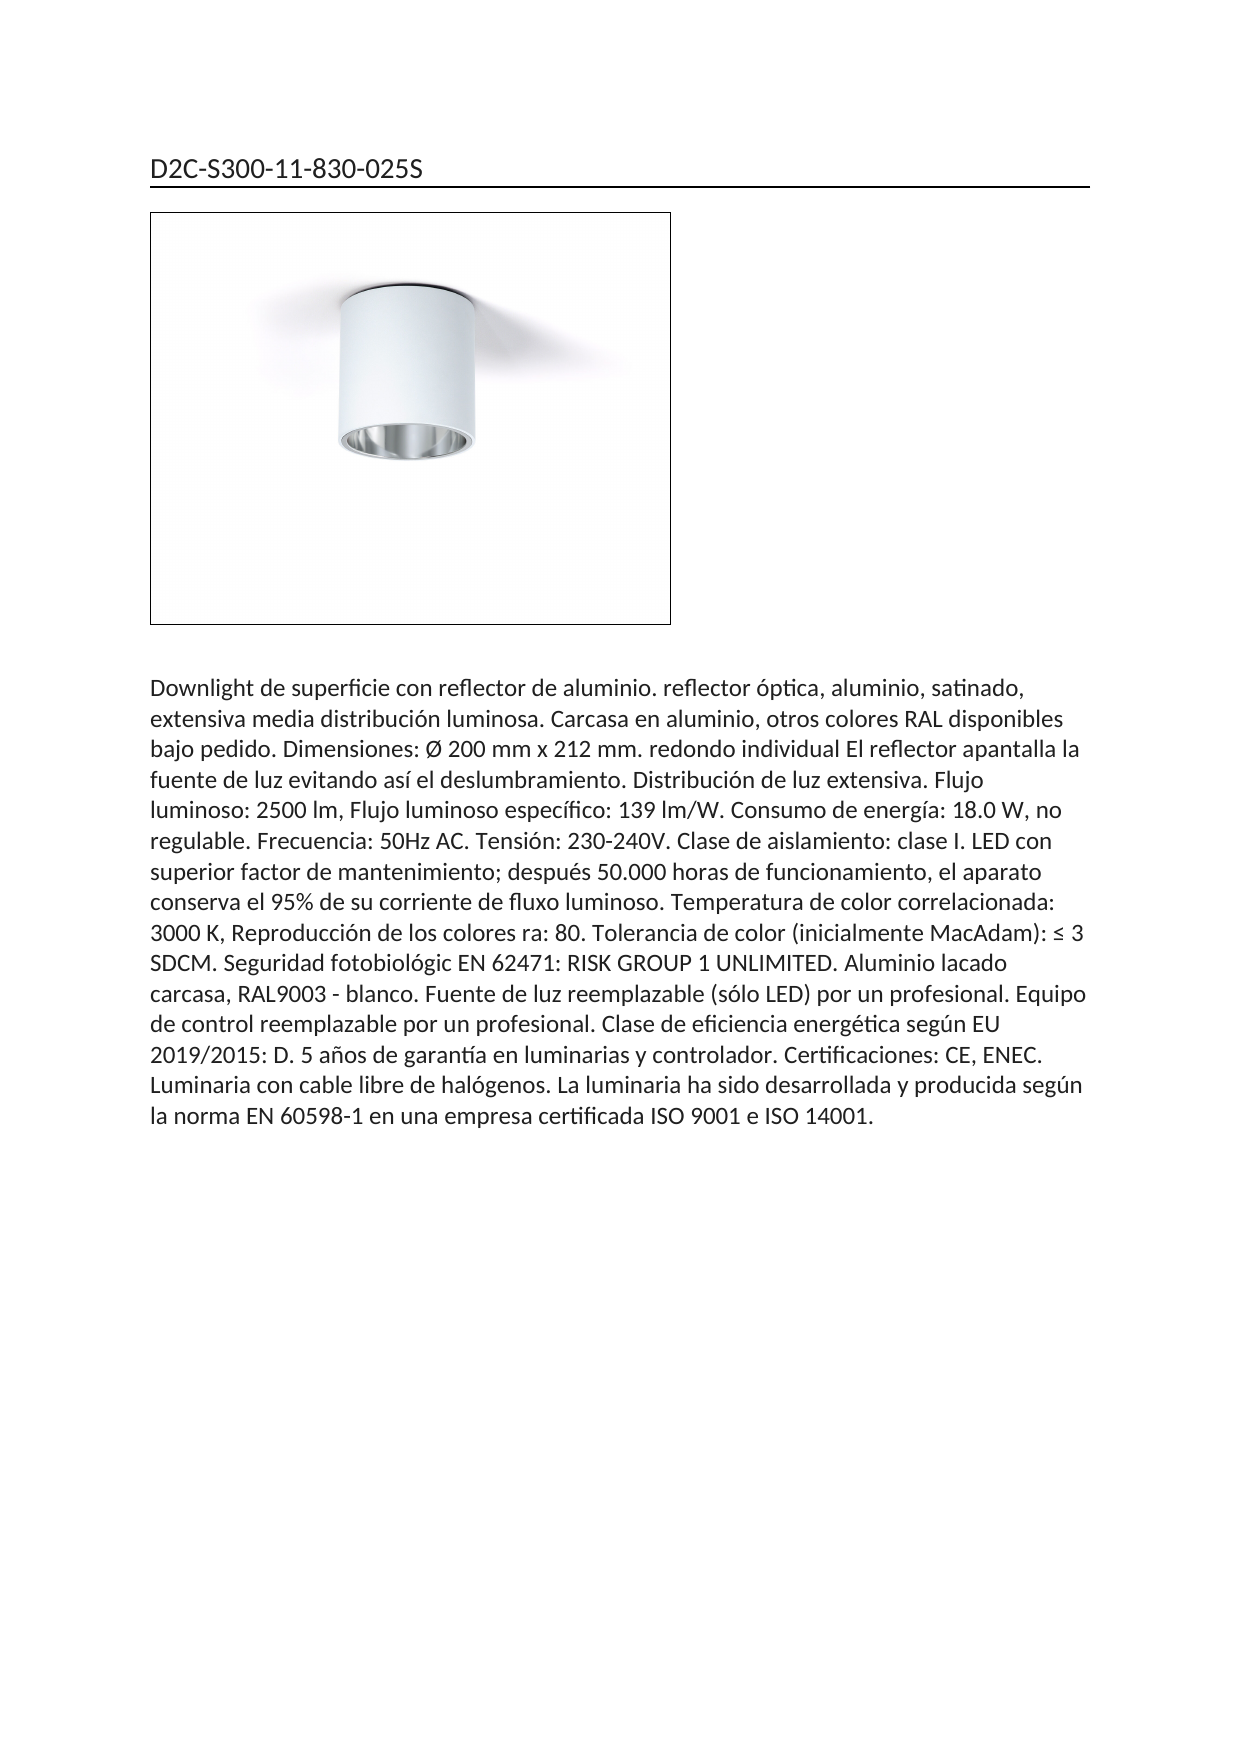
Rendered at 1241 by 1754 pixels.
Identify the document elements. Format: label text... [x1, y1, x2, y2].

picture [151, 213, 670, 624]
text D2C-S300-11-830-025S [150, 150, 1090, 186]
text Downlight de superficie con reflector de aluminio. reflector óptica, aluminio, satinado, extensiva media distribución luminosa. Carcasa en aluminio, otros colores RAL disponibles bajo pedido. Dimensiones: Ø 200 mm x 212 mm. redondo individual El reflector apantalla la fuente de luz evitando así el deslumbramiento. Distribución de luz extensiva. Flujo luminoso: 2500 lm, Flujo luminoso específico: 139 lm/W. Consumo de energía: 18.0 W, no regulable. Frecuencia: 50Hz AC. Tensión: 230-240V. Clase de aislamiento: clase I. LED con superior factor de mantenimiento; después 50.000 horas de funcionamiento, el aparato conserva el 95% de su corriente de fluxo luminoso. Temperatura de color correlacionada: 3000 K, Reproducción de los colores ra: 80. Tolerancia de color (inicialmente MacAdam): ≤ 3 SDCM. Seguridad fotobiológic EN 62471: RISK GROUP 1 UNLIMITED. Aluminio lacado carcasa, RAL9003 - blanco. Fuente de luz reemplazable (sólo LED) por un profesional. Equipo de control reemplazable por un profesional. Clase de eficiencia energética según EU 2019/2015: D. 5 años de garantía en luminarias y controlador. Certificaciones: CE, ENEC. Luminaria con cable libre de halógenos. La luminaria ha sido desarrollada y producida según la norma EN 60598-1 en una empresa certificada ISO 9001 e ISO 14001. [150, 673, 1090, 1130]
